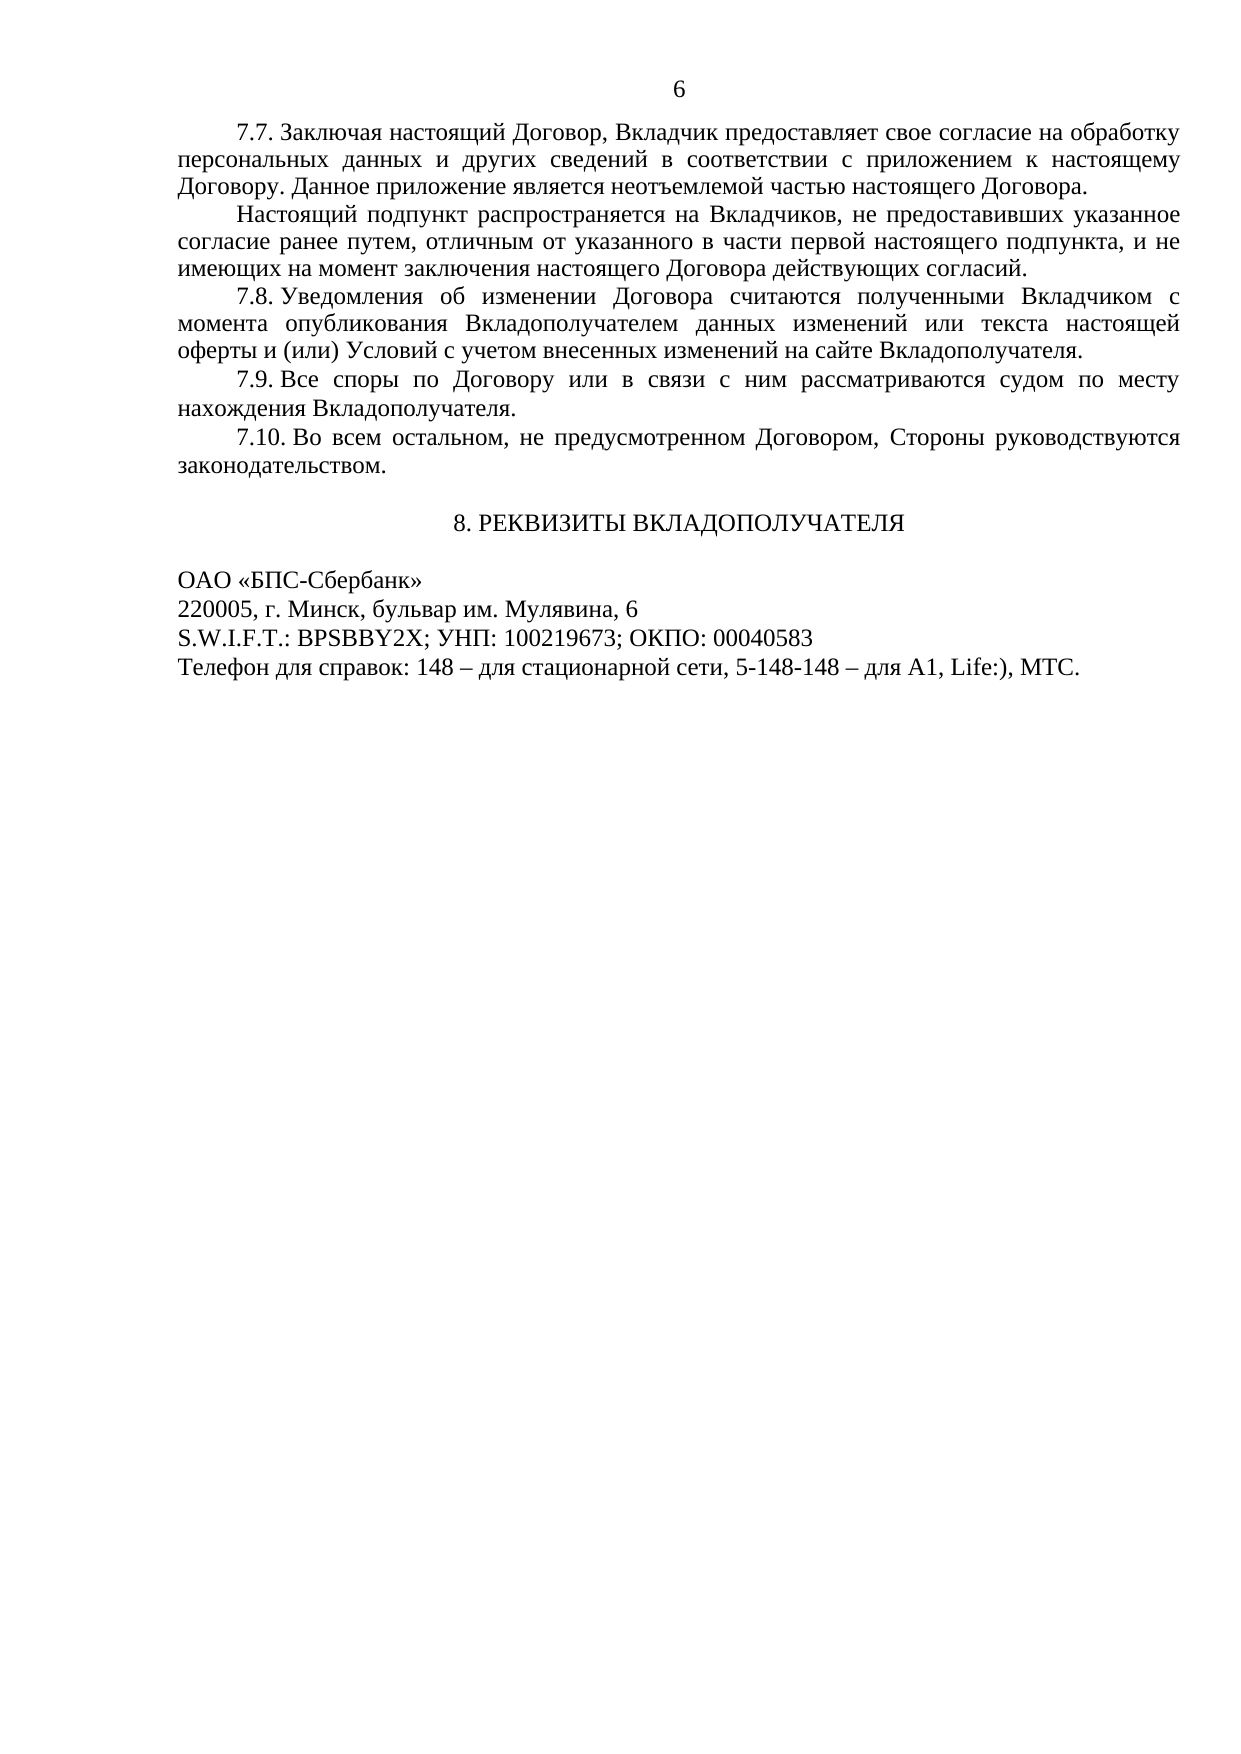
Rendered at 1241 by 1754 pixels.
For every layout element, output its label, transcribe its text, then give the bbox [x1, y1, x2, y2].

text 7.10. Во всем остальном, не предусмотренном Договором, Стороны руководствуются законодательством. [177, 422, 1181, 479]
text 220005, г. Минск, бульвар им. Мулявина, 6 [177, 594, 1181, 623]
text 7.8. Уведомления об изменении Договора считаются полученными Вкладчиком с момента опубликования Вкладополучателем данных изменений или текста настоящей оферты и (или) Условий с учетом внесенных изменений на сайте Вкладополучателя. [177, 282, 1181, 364]
text ОАО «БПС-Сбербанк» [177, 566, 1181, 594]
text 7.9. Все споры по Договору или в связи с ним рассматриваются судом по месту нахождения Вкладополучателя. [177, 364, 1181, 422]
text Настоящий подпункт распространяется на Вкладчиков, не предоставивших указанное согласие ранее путем, отличным от указанного в части первой настоящего подпункта, и не имеющих на момент заключения настоящего Договора действующих согласий. [177, 200, 1181, 282]
text Телефон для справок: 148 – для стационарной сети, 5-148-148 – для А1, Life:), МТС. [177, 652, 1181, 681]
text 8. РЕКВИЗИТЫ ВКЛАДОПОЛУЧАТЕЛЯ [177, 508, 1181, 537]
text 7.7. Заключая настоящий Договор, Вкладчик предоставляет свое согласие на обработку персональных данных и других сведений в соответствии с приложением к настоящему Договору. Данное приложение является неотъемлемой частью настоящего Договора. [177, 118, 1181, 200]
text S.W.I.F.T.: BPSBBY2X; УНП: 100219673; ОКПО: 00040583 [177, 623, 1181, 652]
